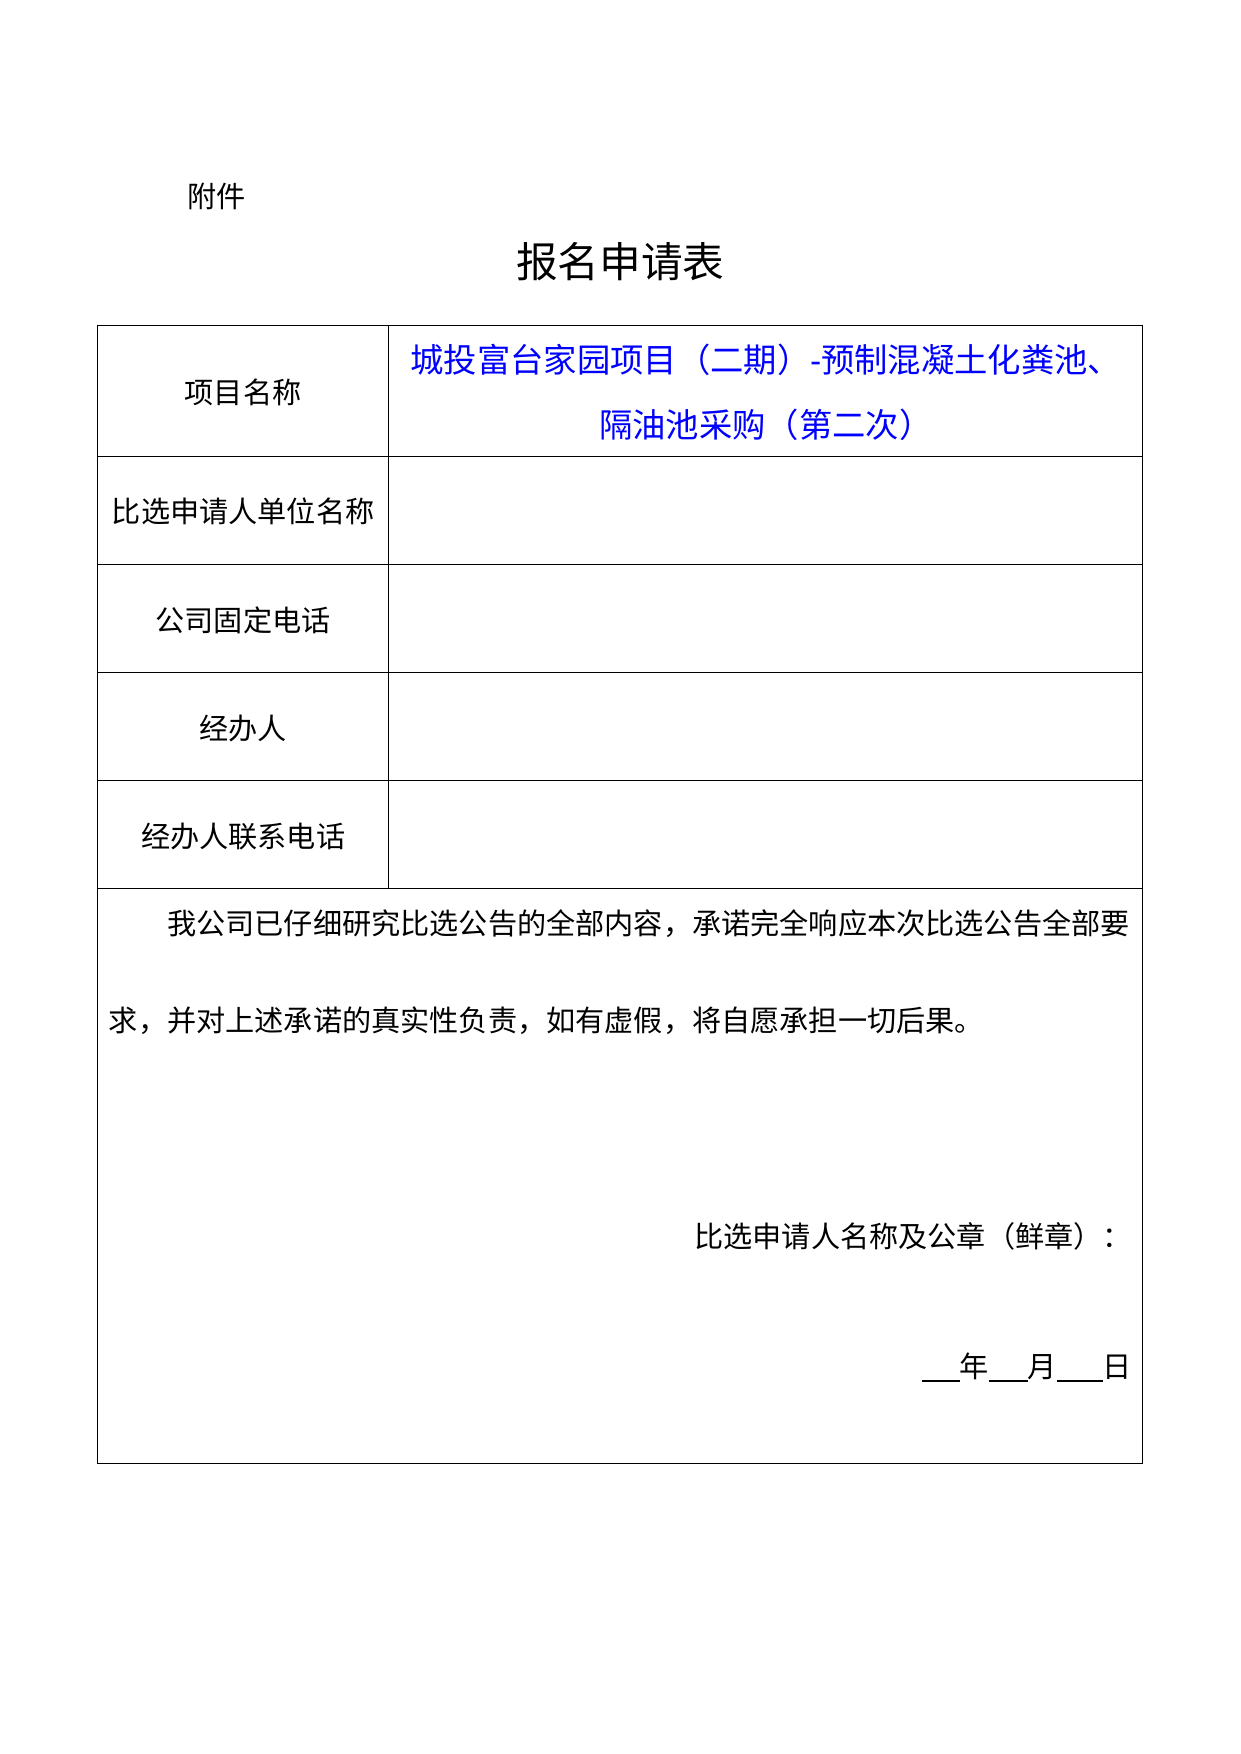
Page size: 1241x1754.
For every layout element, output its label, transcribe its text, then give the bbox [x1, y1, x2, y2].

table_cell 我公司已仔细研究比选公告的全部内容，承诺完全响应本次比选公告全部要求，并对上述承诺的真实性负责，如有虚假，将自愿承担一切后果。 比选申请人名称及公章（鲜章）： 年 月 日 [98, 889, 1142, 1463]
table_cell [389, 673, 1142, 780]
table_cell [389, 781, 1142, 888]
table_cell 比选申请人单位名称 [98, 457, 388, 564]
table_cell 经办人 [98, 673, 388, 780]
table_header 城投富台家园项目（二期）-预制混凝土化粪池、隔油池采购（第二次） [389, 326, 1142, 456]
text 报名申请表 [187, 227, 1053, 292]
table_cell [389, 457, 1142, 564]
table_cell [389, 565, 1142, 672]
table_cell 经办人联系电话 [98, 781, 388, 888]
table_cell 公司固定电话 [98, 565, 388, 672]
table_header 项目名称 [98, 326, 388, 456]
text 附件 [187, 162, 1053, 227]
